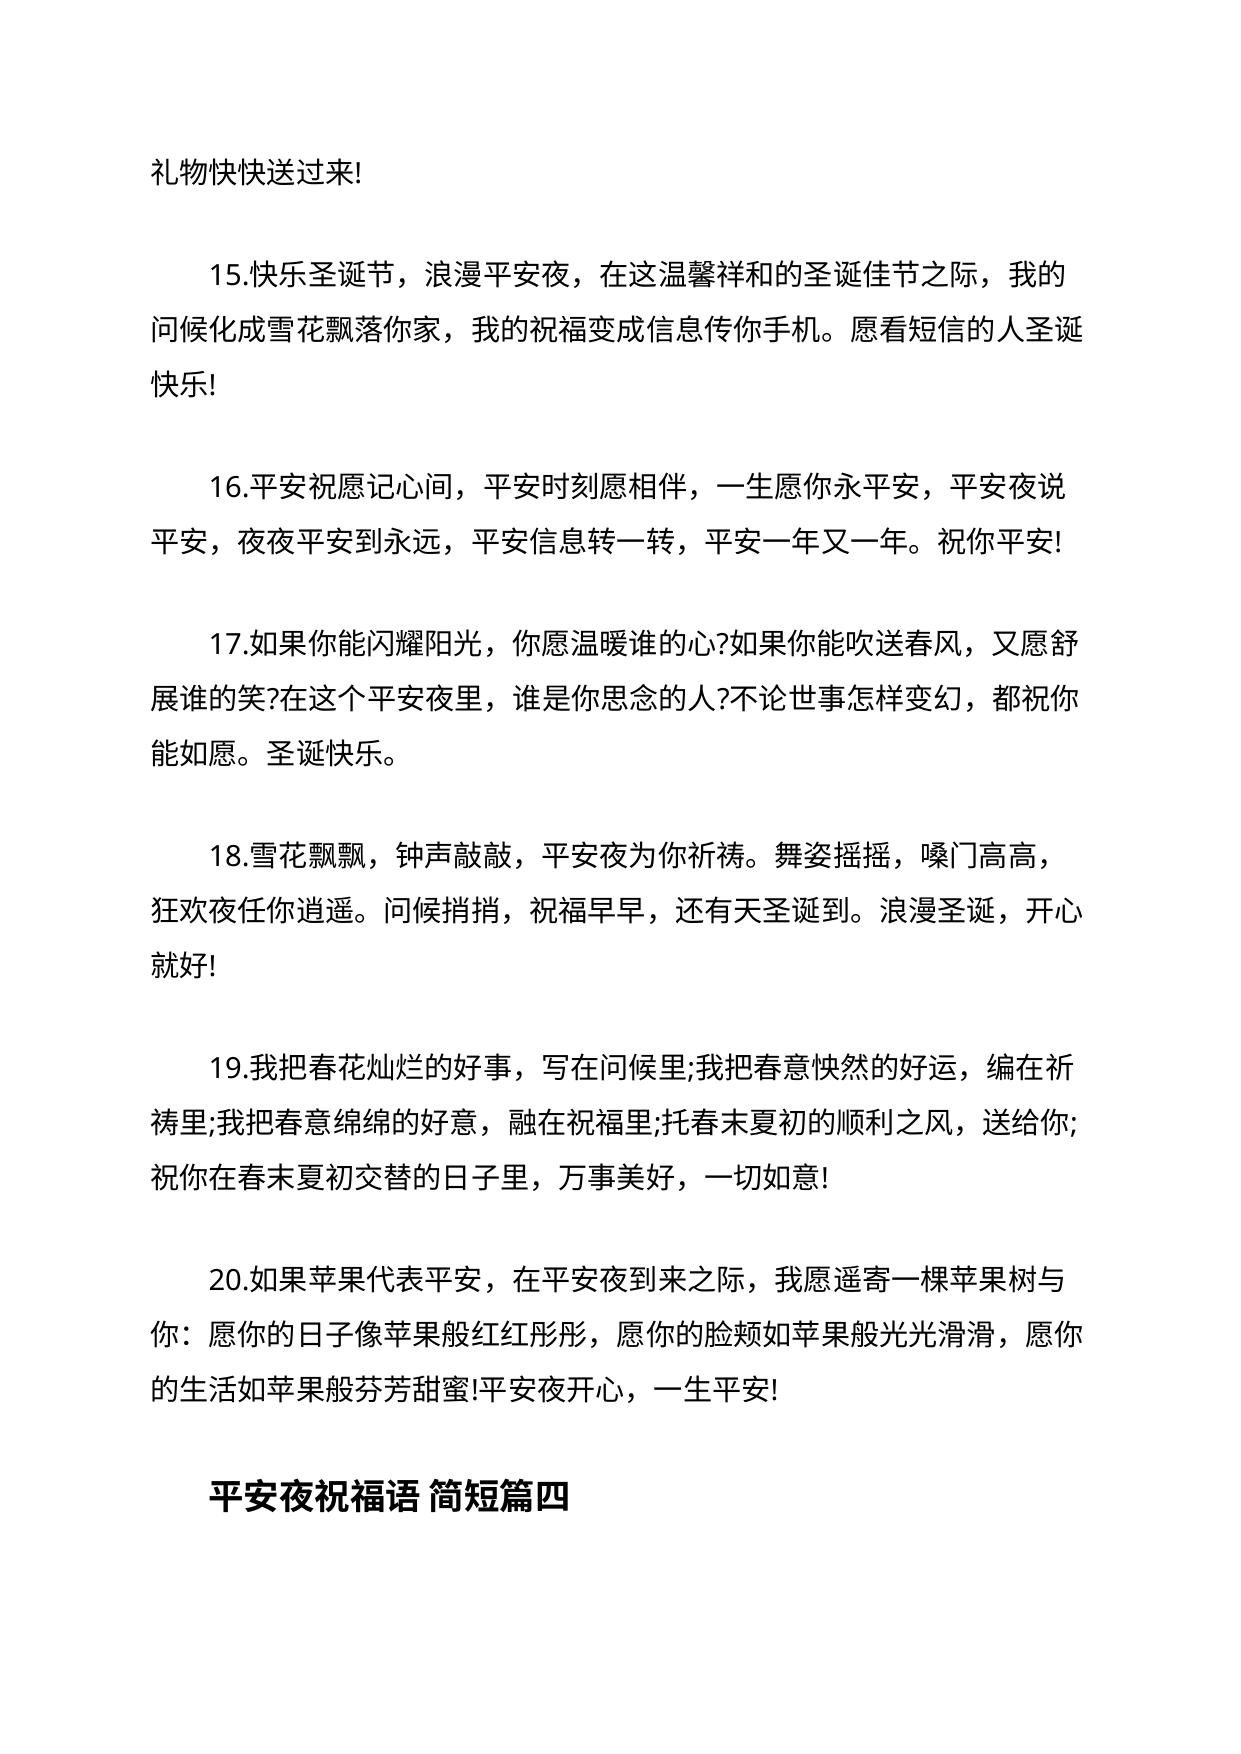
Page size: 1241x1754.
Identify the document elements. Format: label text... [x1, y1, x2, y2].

text 20.如果苹果代表平安，在平安夜到来之际，我愿遥寄一棵苹果树与你：愿你的日子像苹果般红红彤彤，愿你的脸颊如苹果般光光滑滑，愿你的生活如苹果般芬芳甜蜜!平安夜开心，一生平安! [150, 1256, 1090, 1409]
text 17.如果你能闪耀阳光，你愿温暖谁的心?如果你能吹送春风，又愿舒展谁的笑?在这个平安夜里，谁是你思念的人?不论世事怎样变幻，都祝你能如愿。圣诞快乐。 [150, 621, 1090, 773]
text 18.雪花飘飘，钟声敲敲，平安夜为你祈祷。舞姿摇摇，嗓门高高，狂欢夜任你逍遥。问候捎捎，祝福早早，还有天圣诞到。浪漫圣诞，开心就好! [150, 833, 1090, 985]
text 16.平安祝愿记心间，平安时刻愿相伴，一生愿你永平安，平安夜说平安，夜夜平安到永远，平安信息转一转，平安一年又一年。祝你平安! [150, 464, 1090, 561]
text 平安夜祝福语 简短篇四 [150, 1468, 1090, 1519]
text 19.我把春花灿烂的好事，写在问候里;我把春意怏然的好运，编在祈祷里;我把春意绵绵的好意，融在祝福里;托春末夏初的顺利之风，送给你;祝你在春末夏初交替的日子里，万事美好，一切如意! [150, 1044, 1090, 1197]
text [150, 150, 1090, 192]
text 15.快乐圣诞节，浪漫平安夜，在这温馨祥和的圣诞佳节之际，我的问候化成雪花飘落你家，我的祝福变成信息传你手机。愿看短信的人圣诞快乐! [150, 252, 1090, 404]
